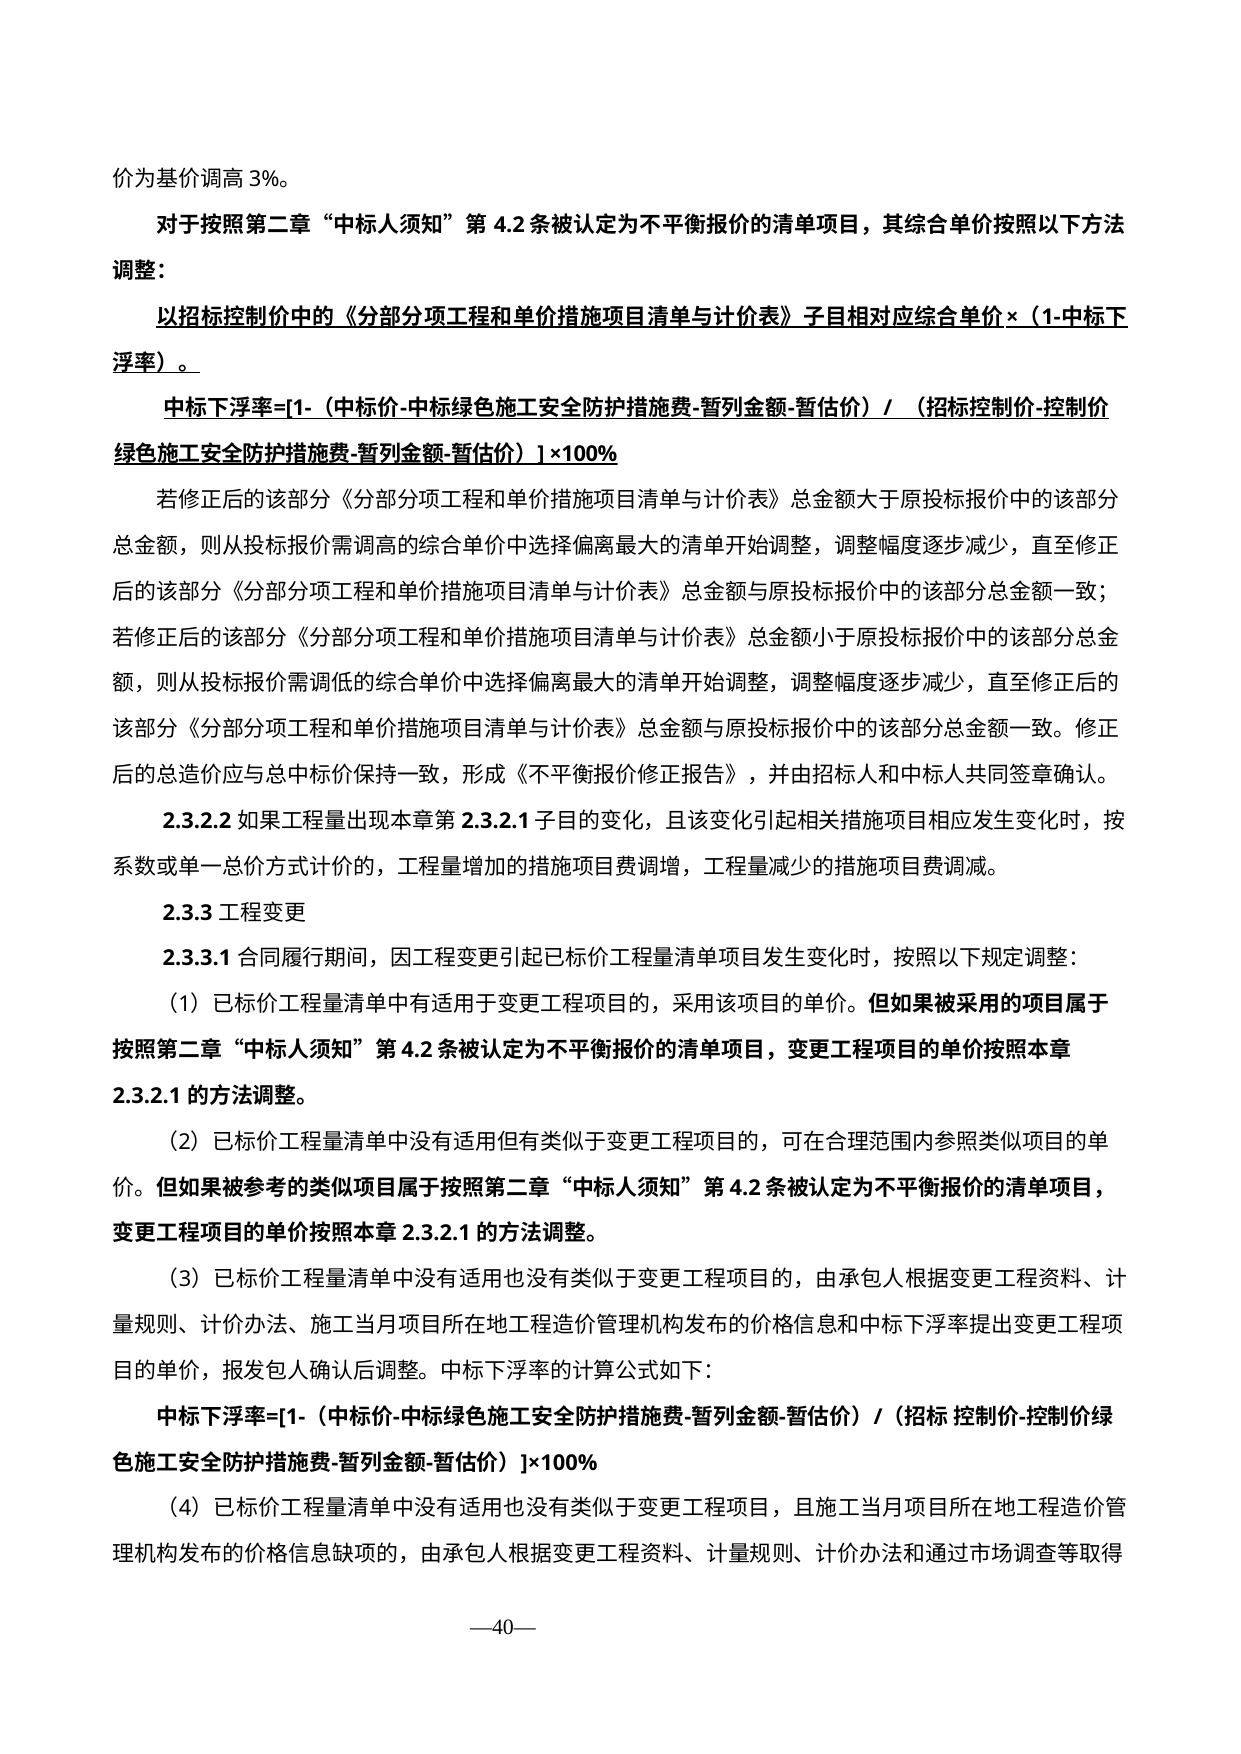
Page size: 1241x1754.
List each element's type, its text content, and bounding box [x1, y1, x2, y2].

text 以招标控制价中的《分部分项工程和单价措施项目清单与计价表》子目相对应综合单价×（1-中标下浮率）。 [112, 287, 1128, 379]
text 对于按照第二章“中标人须知”第4.2条被认定为不平衡报价的清单项目，其综合单价按照以下方法调整： [112, 196, 1128, 287]
text 2.3.3 工程变更 [112, 883, 1128, 929]
text 2.3.3.1 合同履行期间，因工程变更引起已标价工程量清单项目发生变化时，按照以下规定调整： [112, 929, 1128, 975]
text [112, 150, 1128, 196]
text 中标下浮率=[1-（中标价-中标绿色施工安全防护措施费-暂列金额-暂估价）/（招标 控制价-控制价绿色施工安全防护措施费-暂列金额-暂估价）]×100% [112, 1387, 1128, 1479]
text 若修正后的该部分《分部分项工程和单价措施项目清单与计价表》总金额大于原投标报价中的该部分总金额，则从投标报价需调高的综合单价中选择偏离最大的清单开始调整，调整幅度逐步减少，直至修正后的该部分《分部分项工程和单价措施项目清单与计价表》总金额与原投标报价中的该部分总金额一致；若修正后的该部分《分部分项工程和单价措施项目清单与计价表》总金额小于原投标报价中的该部分总金额，则从投标报价需调低的综合单价中选择偏离最大的清单开始调整，调整幅度逐步减少，直至修正后的该部分《分部分项工程和单价措施项目清单与计价表》总金额与原投标报价中的该部分总金额一致。修正后的总造价应与总中标价保持一致，形成《不平衡报价修正报告》，并由招标人和中标人共同签章确认。 [112, 471, 1128, 792]
text （1）已标价工程量清单中有适用于变更工程项目的，采用该项目的单价。但如果被采用的项目属于按照第二章“中标人须知”第4.2条被认定为不平衡报价的清单项目，变更工程项目的单价按照本章 2.3.2.1 的方法调整。 [112, 975, 1128, 1112]
text （3）已标价工程量清单中没有适用也没有类似于变更工程项目的，由承包人根据变更工程资料、计量规则、计价办法、施工当月项目所在地工程造价管理机构发布的价格信息和中标下浮率提出变更工程项目的单价，报发包人确认后调整。中标下浮率的计算公式如下： [112, 1250, 1128, 1387]
text 2.3.2.2 如果工程量出现本章第2.3.2.1子目的变化，且该变化引起相关措施项目相应发生变化时，按系数或单一总价方式计价的，工程量增加的措施项目费调增，工程量减少的措施项目费调减。 [112, 792, 1128, 883]
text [112, 1479, 1128, 1571]
text 中标下浮率=[1-（中标价-中标绿色施工安全防护措施费-暂列金额-暂估价）/ （招标控制价-控制价绿色施工安全防护措施费-暂列金额-暂估价）] ×100% [114, 379, 1109, 471]
text （2）已标价工程量清单中没有适用但有类似于变更工程项目的，可在合理范围内参照类似项目的单价。但如果被参考的类似项目属于按照第二章“中标人须知”第4.2条被认定为不平衡报价的清单项目，变更工程项目的单价按照本章 2.3.2.1 的方法调整。 [112, 1112, 1128, 1250]
